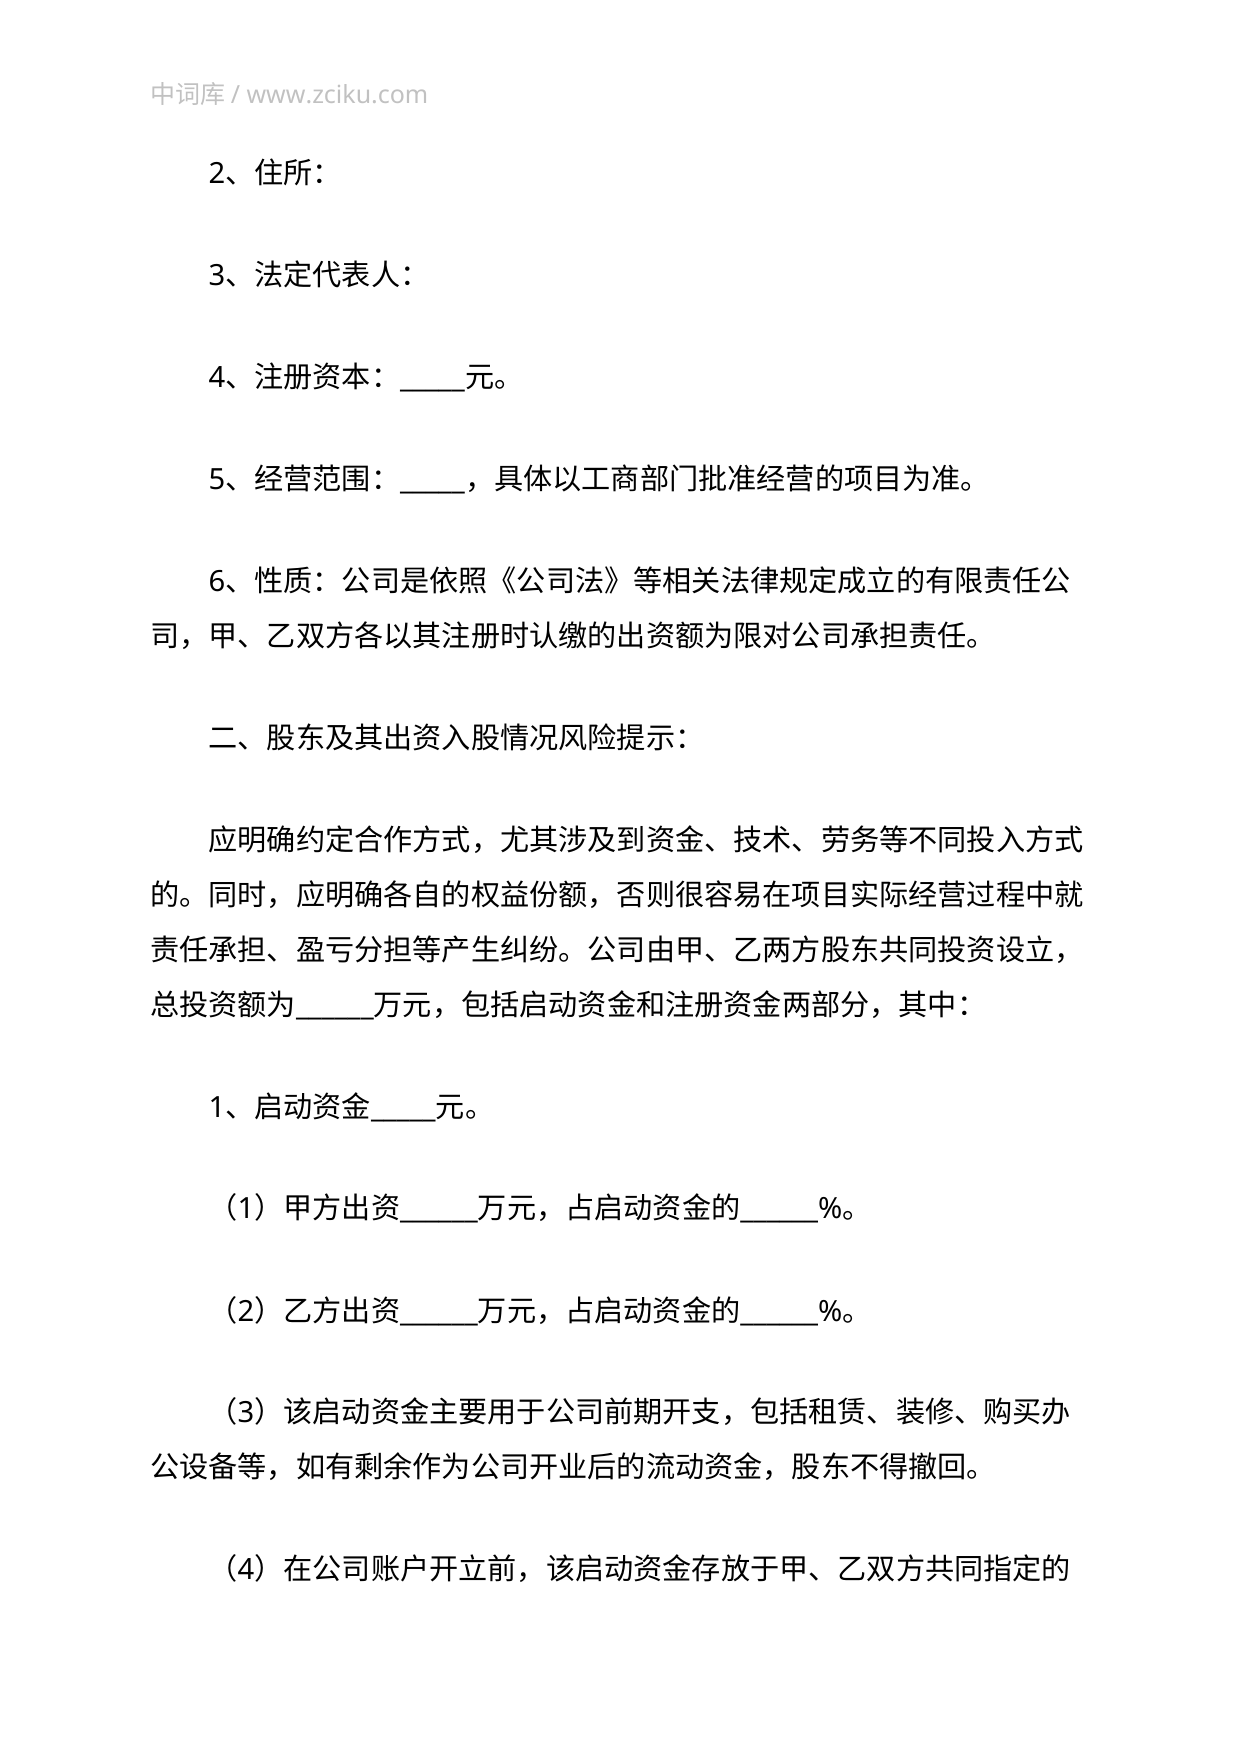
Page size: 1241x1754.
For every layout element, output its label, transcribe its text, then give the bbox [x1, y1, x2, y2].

text 6、性质：公司是依照《公司法》等相关法律规定成立的有限责任公司，甲、乙双方各以其注册时认缴的出资额为限对公司承担责任。 [150, 558, 1090, 655]
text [150, 1546, 1090, 1588]
text （3）该启动资金主要用于公司前期开支，包括租赁、装修、购买办公设备等，如有剩余作为公司开业后的流动资金，股东不得撤回。 [150, 1389, 1090, 1486]
text 二、股东及其出资入股情况风险提示： [150, 715, 1090, 757]
text 5、经营范围：_____，具体以工商部门批准经营的项目为准。 [150, 456, 1090, 498]
text 3、法定代表人： [150, 252, 1090, 294]
text 1、启动资金_____元。 [150, 1083, 1090, 1126]
text （2）乙方出资______万元，占启动资金的______%。 [150, 1287, 1090, 1329]
text 应明确约定合作方式，尤其涉及到资金、技术、劳务等不同投入方式的。同时，应明确各自的权益份额，否则很容易在项目实际经营过程中就责任承担、盈亏分担等产生纠纷。公司由甲、乙两方股东共同投资设立，总投资额为______万元，包括启动资金和注册资金两部分，其中： [150, 816, 1090, 1023]
text 2、住所： [150, 150, 1090, 192]
text 4、注册资本：_____元。 [150, 354, 1090, 396]
text （1）甲方出资______万元，占启动资金的______%。 [150, 1185, 1090, 1227]
